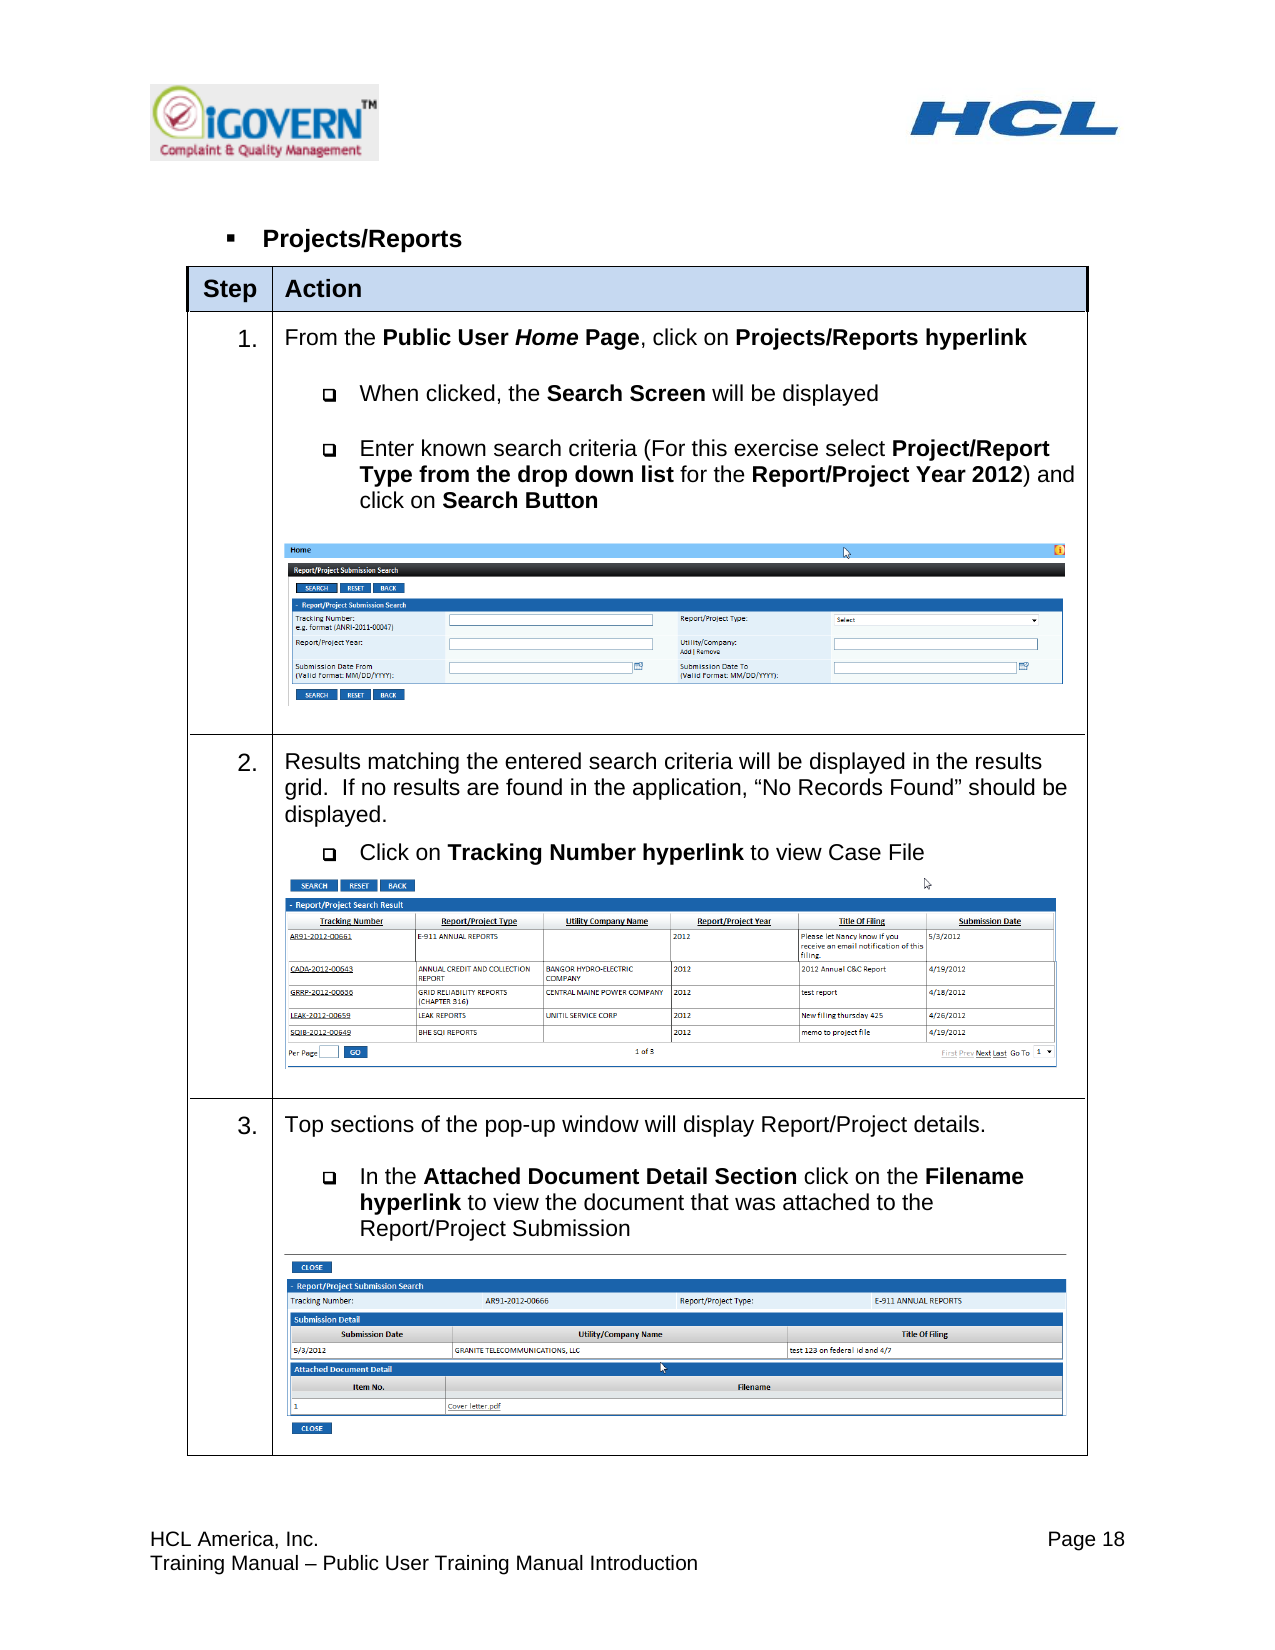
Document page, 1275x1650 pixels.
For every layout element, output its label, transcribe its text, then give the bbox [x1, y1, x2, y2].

list Projects/Reports [225, 224, 1125, 253]
table_header Step [189, 267, 272, 311]
picture [284, 542, 1065, 706]
picture [150, 84, 379, 161]
picture [284, 1254, 1067, 1443]
table_cell [188, 734, 272, 1098]
picture [905, 75, 1125, 161]
table_cell [188, 1098, 272, 1455]
table_cell Top sections of the pop-up window will display Report/Project details. In the Attached Document Detail Section click on the Filename hyperlink to view the document that was attached to the Report/Project Submission [273, 1098, 1087, 1455]
table_cell Results matching the entered search criteria will be displayed in the results grid. If no results are found in the application, “No Records Found” should be displayed. Click on Tracking Number hyperlink to view Case File [273, 734, 1087, 1098]
picture [284, 878, 1057, 1069]
table_header Action [273, 267, 1086, 311]
table_cell From the Public User Home Page, click on Projects/Reports hyperlink When clicked, the Search Screen will be displayed Enter known search criteria (For this exercise select Project/Report Type from the drop down list for the Report/Project Year 2012) and click on Search Button [273, 311, 1087, 734]
table_cell [188, 311, 272, 734]
